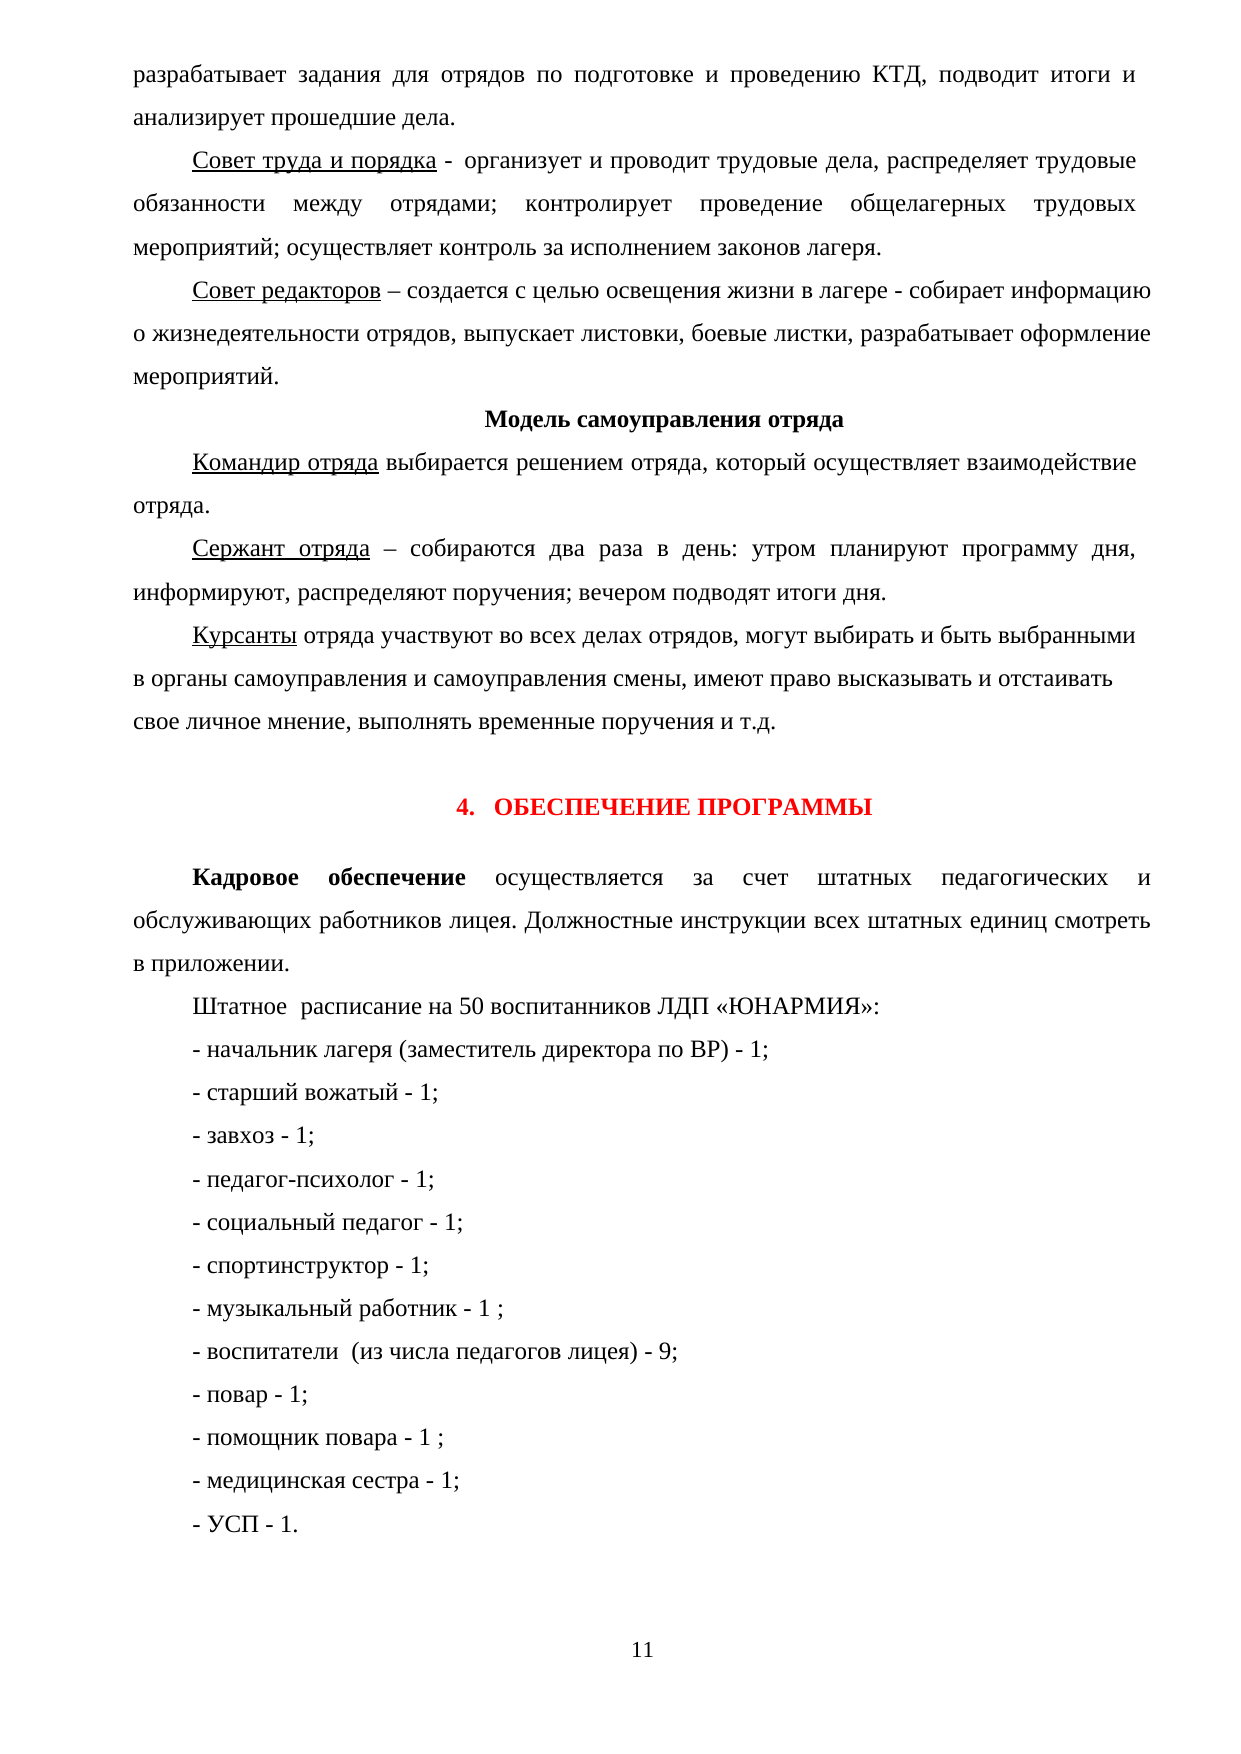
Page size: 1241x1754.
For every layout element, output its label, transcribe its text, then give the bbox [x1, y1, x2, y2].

text - спортинструктор - 1; [133, 1250, 1154, 1279]
text - социальный педагог - 1; [133, 1207, 1154, 1236]
list - старший вожатый - 1; [133, 1077, 1154, 1106]
text - повар - 1; [133, 1379, 1154, 1408]
list - педагог-психолог - 1; [133, 1164, 1154, 1192]
text - музыкальный работник - 1 ; [133, 1293, 1154, 1322]
text Сержант отряда – собираются два раза в день: утром планируют программу дня, информируют, распределяют поручения; вечером подводят итоги дня. [133, 533, 1137, 605]
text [133, 59, 1137, 131]
text Совет редакторов – создается с целью освещения жизни в лагере - собирает информацию о жизнедеятельности отрядов, выпускает листовки, боевые листки, разрабатывает оформление мероприятий. [133, 275, 1151, 390]
list - воспитатели (из числа педагогов лицея) - 9; [133, 1336, 1154, 1365]
text - помощник повара - 1 ; [133, 1422, 1073, 1451]
text Командир отряда выбирается решением отряда, который осуществляет взаимодействие отряда. [133, 447, 1137, 519]
text Кадровое обеспечение осуществляется за счет штатных педагогических и обслуживающих работников лицея. Должностные инструкции всех штатных единиц смотреть в приложении. [133, 862, 1151, 977]
list - начальник лагеря (заместитель директора по ВР) - 1; [133, 1034, 1154, 1063]
text Курсанты отряда участвуют во всех делах отрядов, могут выбирать и быть выбранными в органы самоуправления и самоуправления смены, имеют право высказывать и отстаивать свое личное мнение, выполнять временные поручения и т.д. [133, 620, 1137, 735]
list - завхоз - 1; [133, 1121, 1154, 1149]
text - медицинская сестра - 1; [133, 1466, 1073, 1494]
text - УСП - 1. [133, 1509, 1073, 1537]
subtitle Модель самоуправления отряда [133, 404, 1137, 433]
text Штатное расписание на 50 воспитанников ЛДП «ЮНАРМИЯ»: [133, 991, 1154, 1020]
list ОБЕСПЕЧЕНИЕ ПРОГРАММЫ [192, 792, 1137, 821]
text Совет труда и порядка - организует и проводит трудовые дела, распределяет трудовые обязанности между отрядами; контролирует проведение общелагерных трудовых мероприятий; осуществляет контроль за исполнением законов лагеря. [133, 145, 1137, 260]
